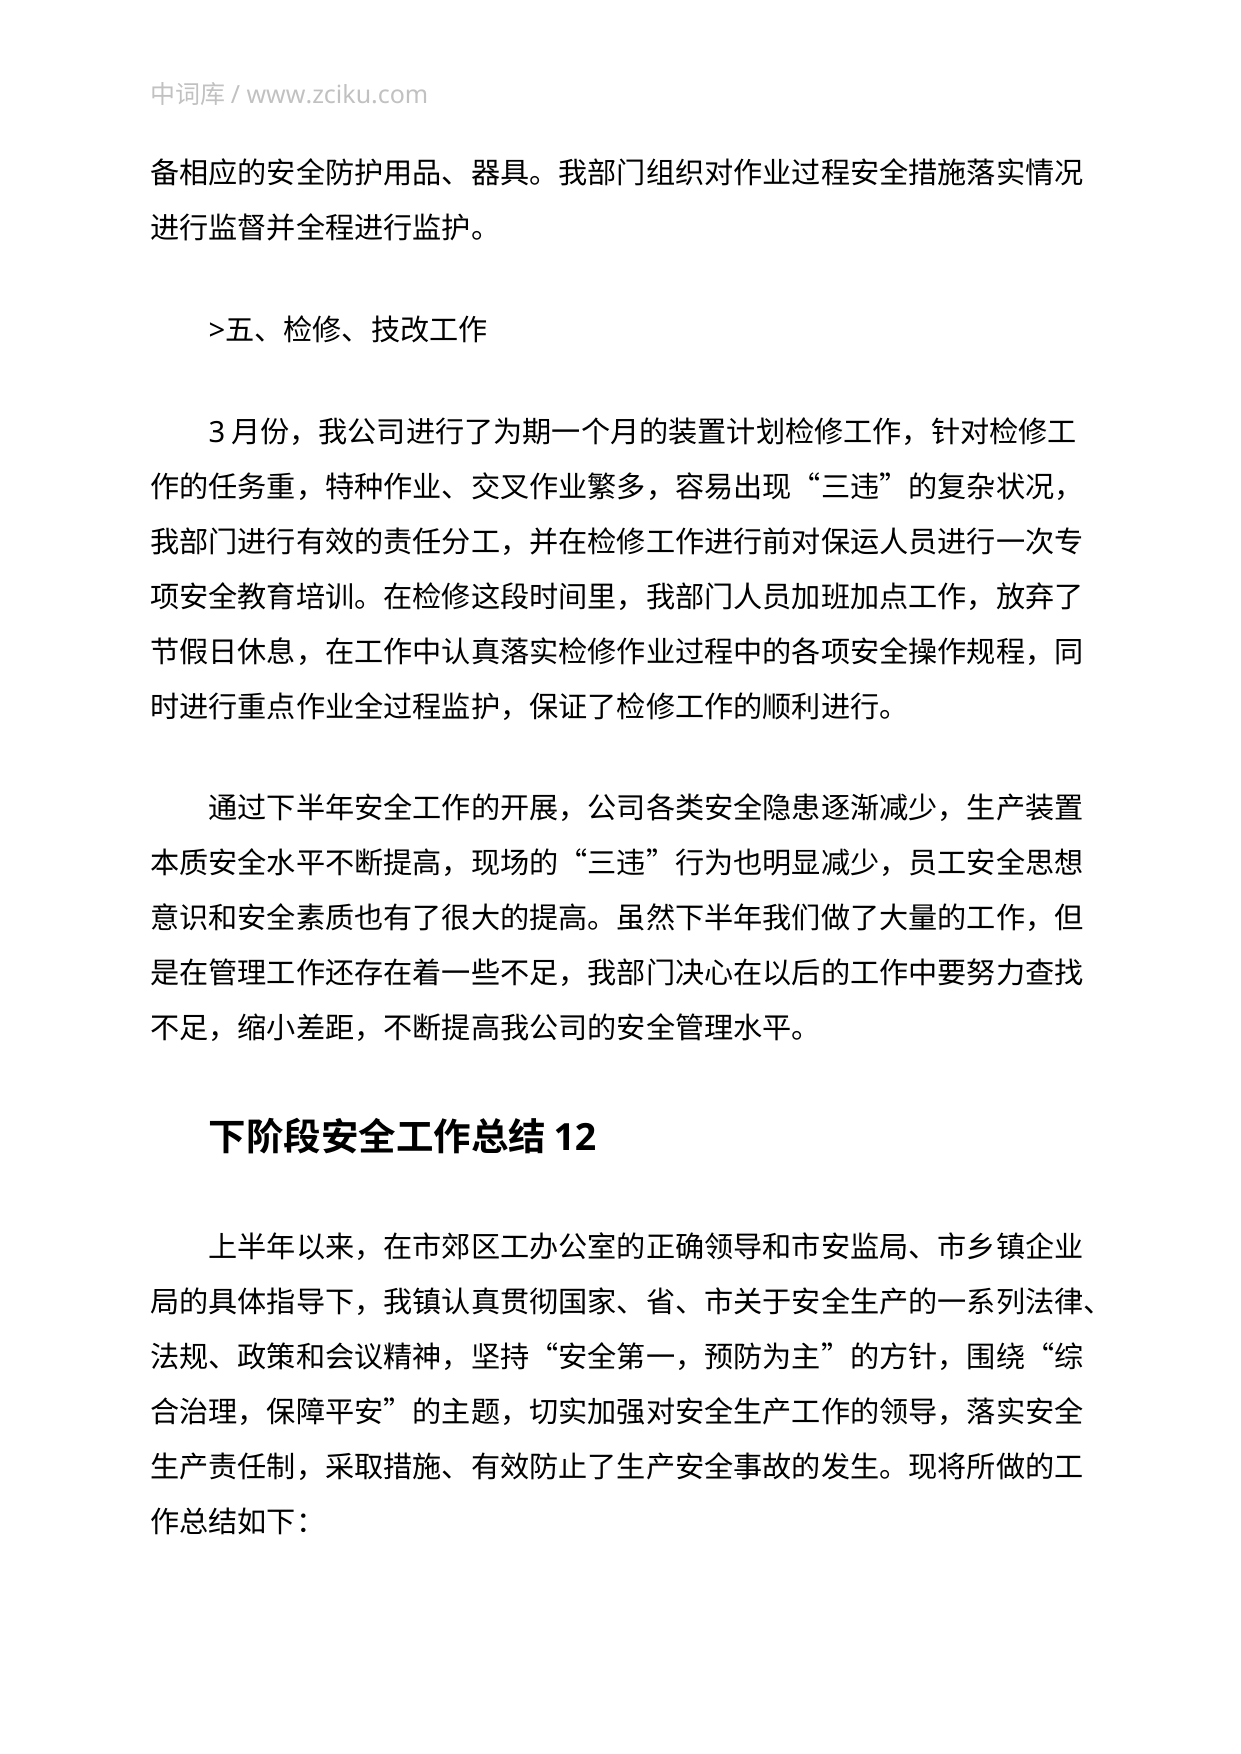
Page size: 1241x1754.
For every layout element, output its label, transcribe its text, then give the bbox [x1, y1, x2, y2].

text >五、检修、技改工作 [150, 307, 1090, 349]
text 下阶段安全工作总结12 [150, 1106, 1090, 1161]
text 通过下半年安全工作的开展，公司各类安全隐患逐渐减少，生产装置本质安全水平不断提高，现场的“三违”行为也明显减少，员工安全思想意识和安全素质也有了很大的提高。虽然下半年我们做了大量的工作，但是在管理工作还存在着一些不足，我部门决心在以后的工作中要努力查找不足，缩小差距，不断提高我公司的安全管理水平。 [150, 785, 1090, 1047]
text 上半年以来，在市郊区工办公室的正确领导和市安监局、市乡镇企业局的具体指导下，我镇认真贯彻国家、省、市关于安全生产的一系列法律、法规、政策和会议精神，坚持“安全第一，预防为主”的方针，围绕“综合治理，保障平安”的主题，切实加强对安全生产工作的领导，落实安全生产责任制，采取措施、有效防止了生产安全事故的发生。现将所做的工作总结如下： [150, 1224, 1090, 1541]
text 3月份，我公司进行了为期一个月的装置计划检修工作，针对检修工作的任务重，特种作业、交叉作业繁多，容易出现“三违”的复杂状况，我部门进行有效的责任分工，并在检修工作进行前对保运人员进行一次专项安全教育培训。在检修这段时间里，我部门人员加班加点工作，放弃了节假日休息，在工作中认真落实检修作业过程中的各项安全操作规程，同时进行重点作业全过程监护，保证了检修工作的顺利进行。 [150, 409, 1090, 726]
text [150, 150, 1090, 247]
